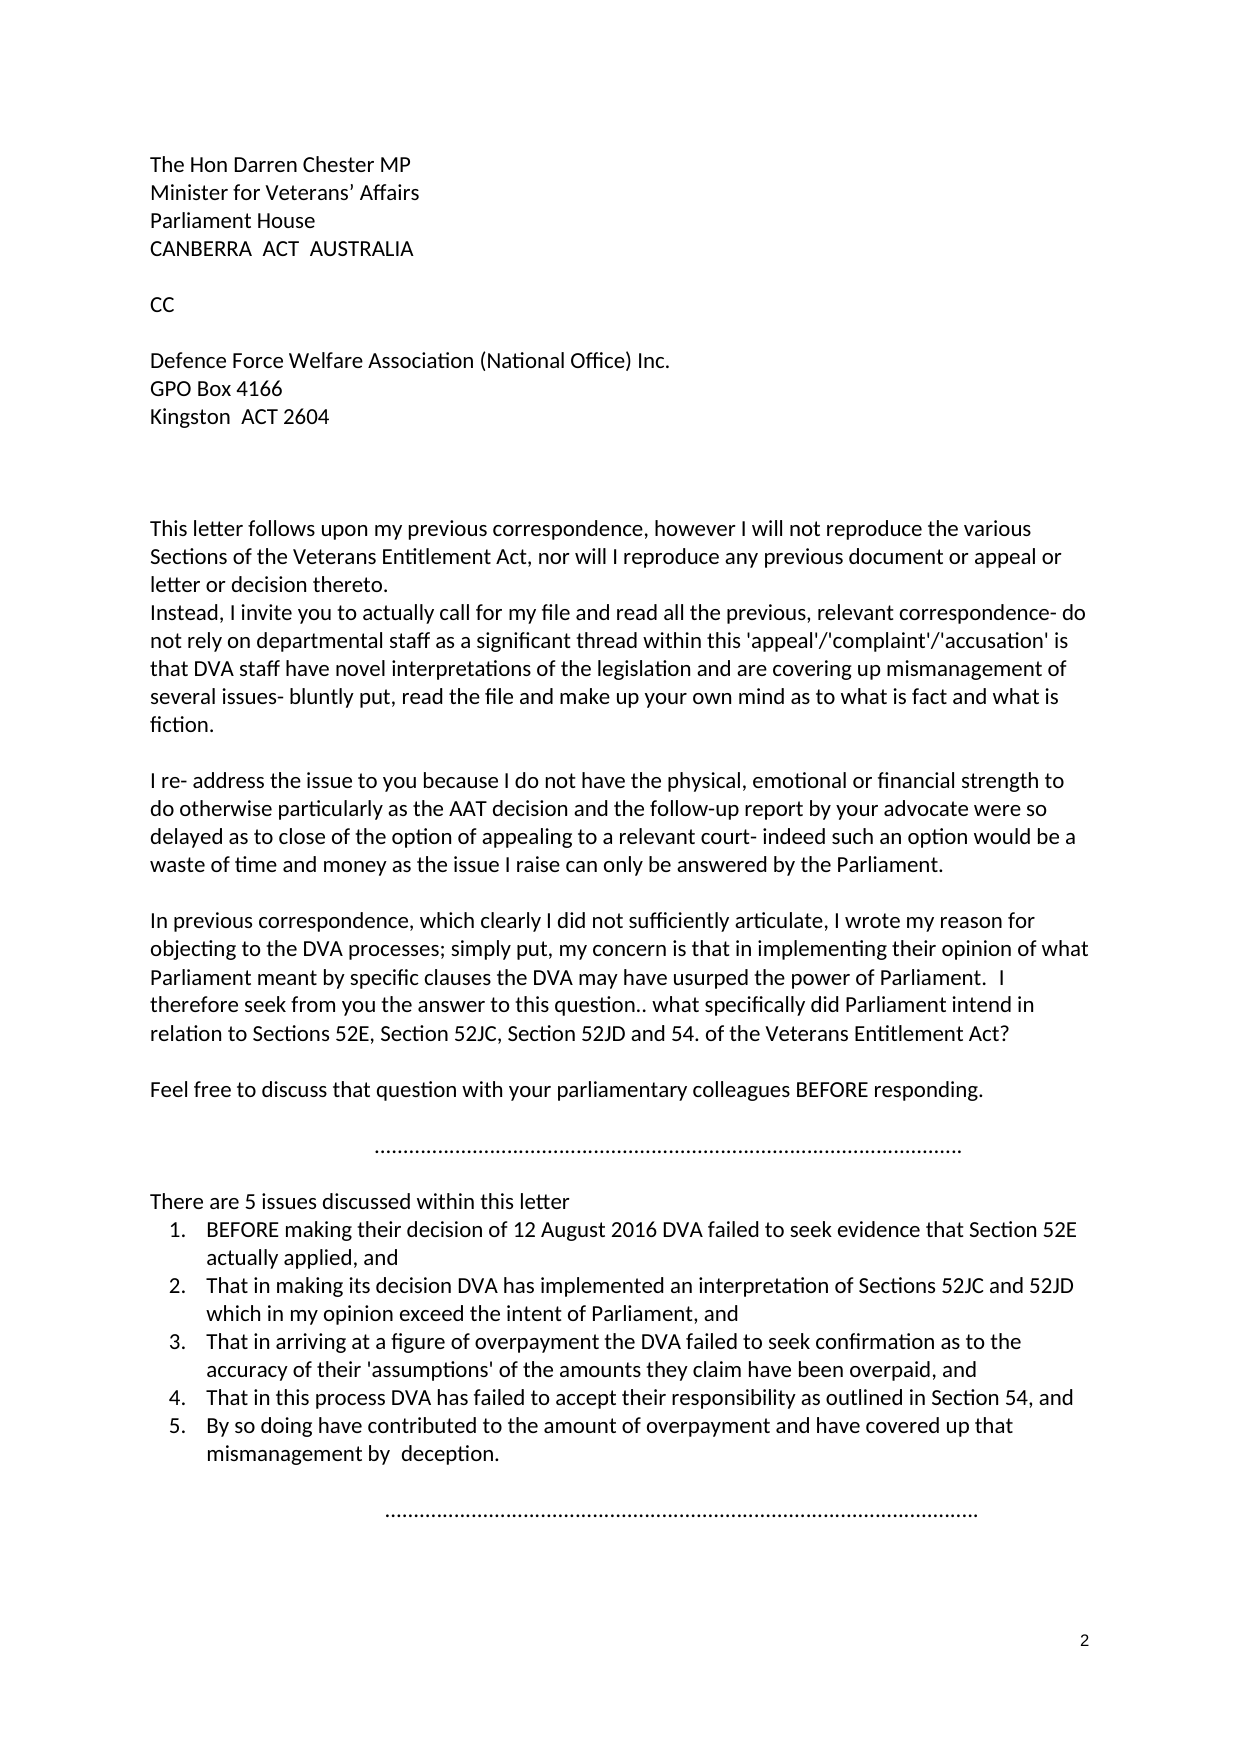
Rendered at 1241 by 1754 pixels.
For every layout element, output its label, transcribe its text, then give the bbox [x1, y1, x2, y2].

list BEFORE making their decision of 12 August 2016 DVA failed to seek evidence that Section 52E actually applied, and [169, 1215, 1090, 1271]
list That in this process DVA has failed to accept their responsibility as outlined in Section 54, and [169, 1383, 1090, 1411]
text I re- address the issue to you because I do not have the physical, emotional or financial strength to do otherwise particularly as the AAT decision and the follow-up report by your advocate were so delayed as to close of the option of appealing to a relevant court- indeed such an option would be a waste of time and money as the issue I raise can only be answered by the Parliament. [150, 766, 1090, 878]
text Kingston ACT 2604 [150, 402, 1090, 430]
text There are 5 issues discussed within this letter [150, 1187, 1090, 1215]
text Minister for Veterans’ Affairs [150, 178, 1090, 206]
list That in making its decision DVA has implemented an interpretation of Sections 52JC and 52JD which in my opinion exceed the intent of Parliament, and [169, 1271, 1090, 1327]
text Instead, I invite you to actually call for my file and read all the previous, relevant correspondence- do not rely on departmental staff as a significant thread within this 'appeal'/'complaint'/'accusation' is that DVA staff have novel interpretations of the legislation and are covering up mismanagement of several issues- bluntly put, read the file and make up your own mind as to what is fact and what is fiction. [150, 598, 1090, 738]
list By so doing have contributed to the amount of overpayment and have covered up that mismanagement by deception. [169, 1411, 1090, 1467]
text The Hon Darren Chester MP [150, 150, 1090, 178]
text Defence Force Welfare Association (National Office) Inc. [150, 346, 1090, 374]
text ...................................................................................................... [150, 1131, 1090, 1159]
text ....................................................................................................... [150, 1495, 1090, 1523]
text CANBERRA ACT AUSTRALIA [150, 234, 1090, 262]
text CC [150, 290, 1090, 318]
text This letter follows upon my previous correspondence, however I will not reproduce the various Sections of the Veterans Entitlement Act, nor will I reproduce any previous document or appeal or letter or decision thereto. [150, 514, 1090, 598]
text Parliament House [150, 206, 1090, 234]
text Feel free to discuss that question with your parliamentary colleagues BEFORE responding. [150, 1075, 1090, 1103]
text In previous correspondence, which clearly I did not sufficiently articulate, I wrote my reason for objecting to the DVA processes; simply put, my concern is that in implementing their opinion of what Parliament meant by specific clauses the DVA may have usurped the power of Parliament. I therefore seek from you the answer to this question.. what specifically did Parliament intend in relation to Sections 52E, Section 52JC, Section 52JD and 54. of the Veterans Entitlement Act? [150, 907, 1090, 1047]
text GPO Box 4166 [150, 374, 1090, 402]
list That in arriving at a figure of overpayment the DVA failed to seek confirmation as to the accuracy of their 'assumptions' of the amounts they claim have been overpaid, and [169, 1327, 1090, 1383]
